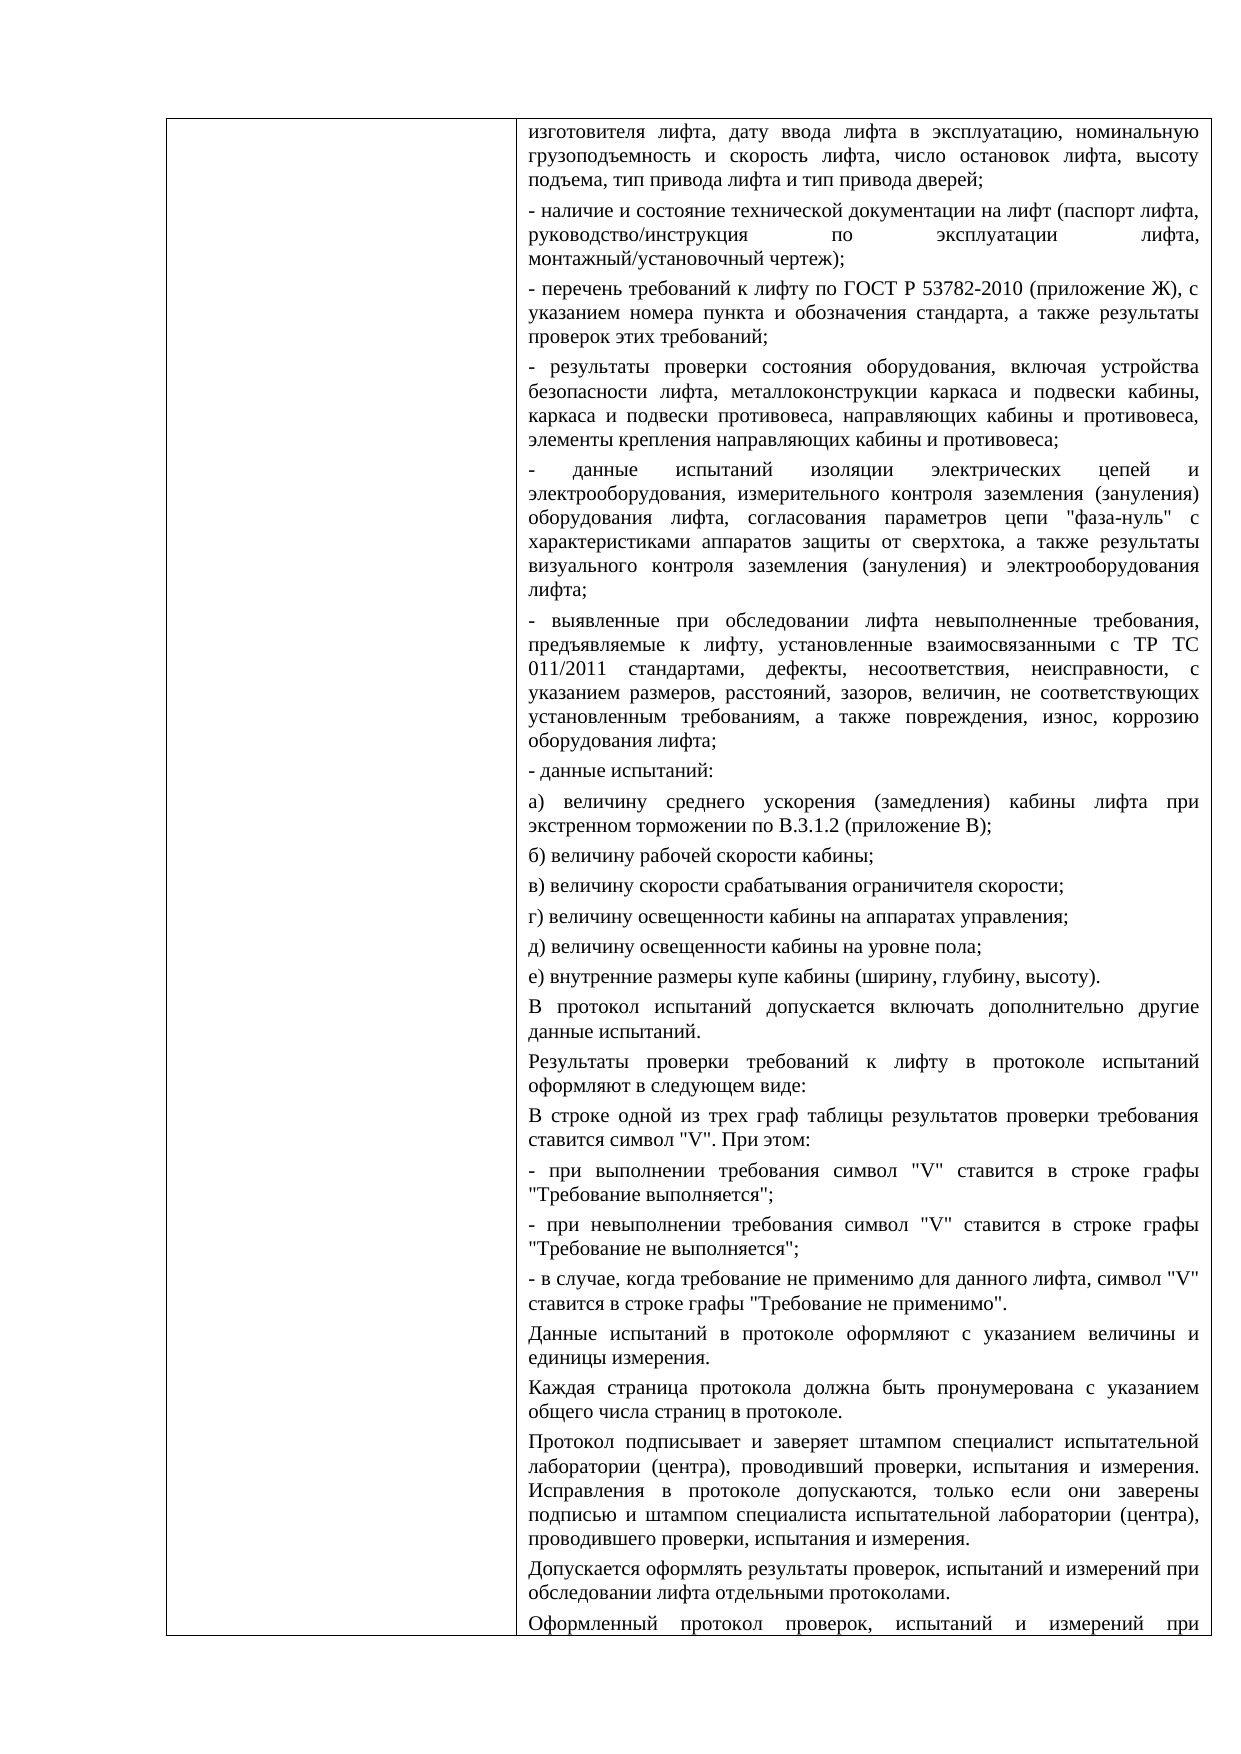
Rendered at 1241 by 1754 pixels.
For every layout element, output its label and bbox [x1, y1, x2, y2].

table_cell [167, 119, 516, 1634]
table_cell [517, 119, 1211, 1634]
